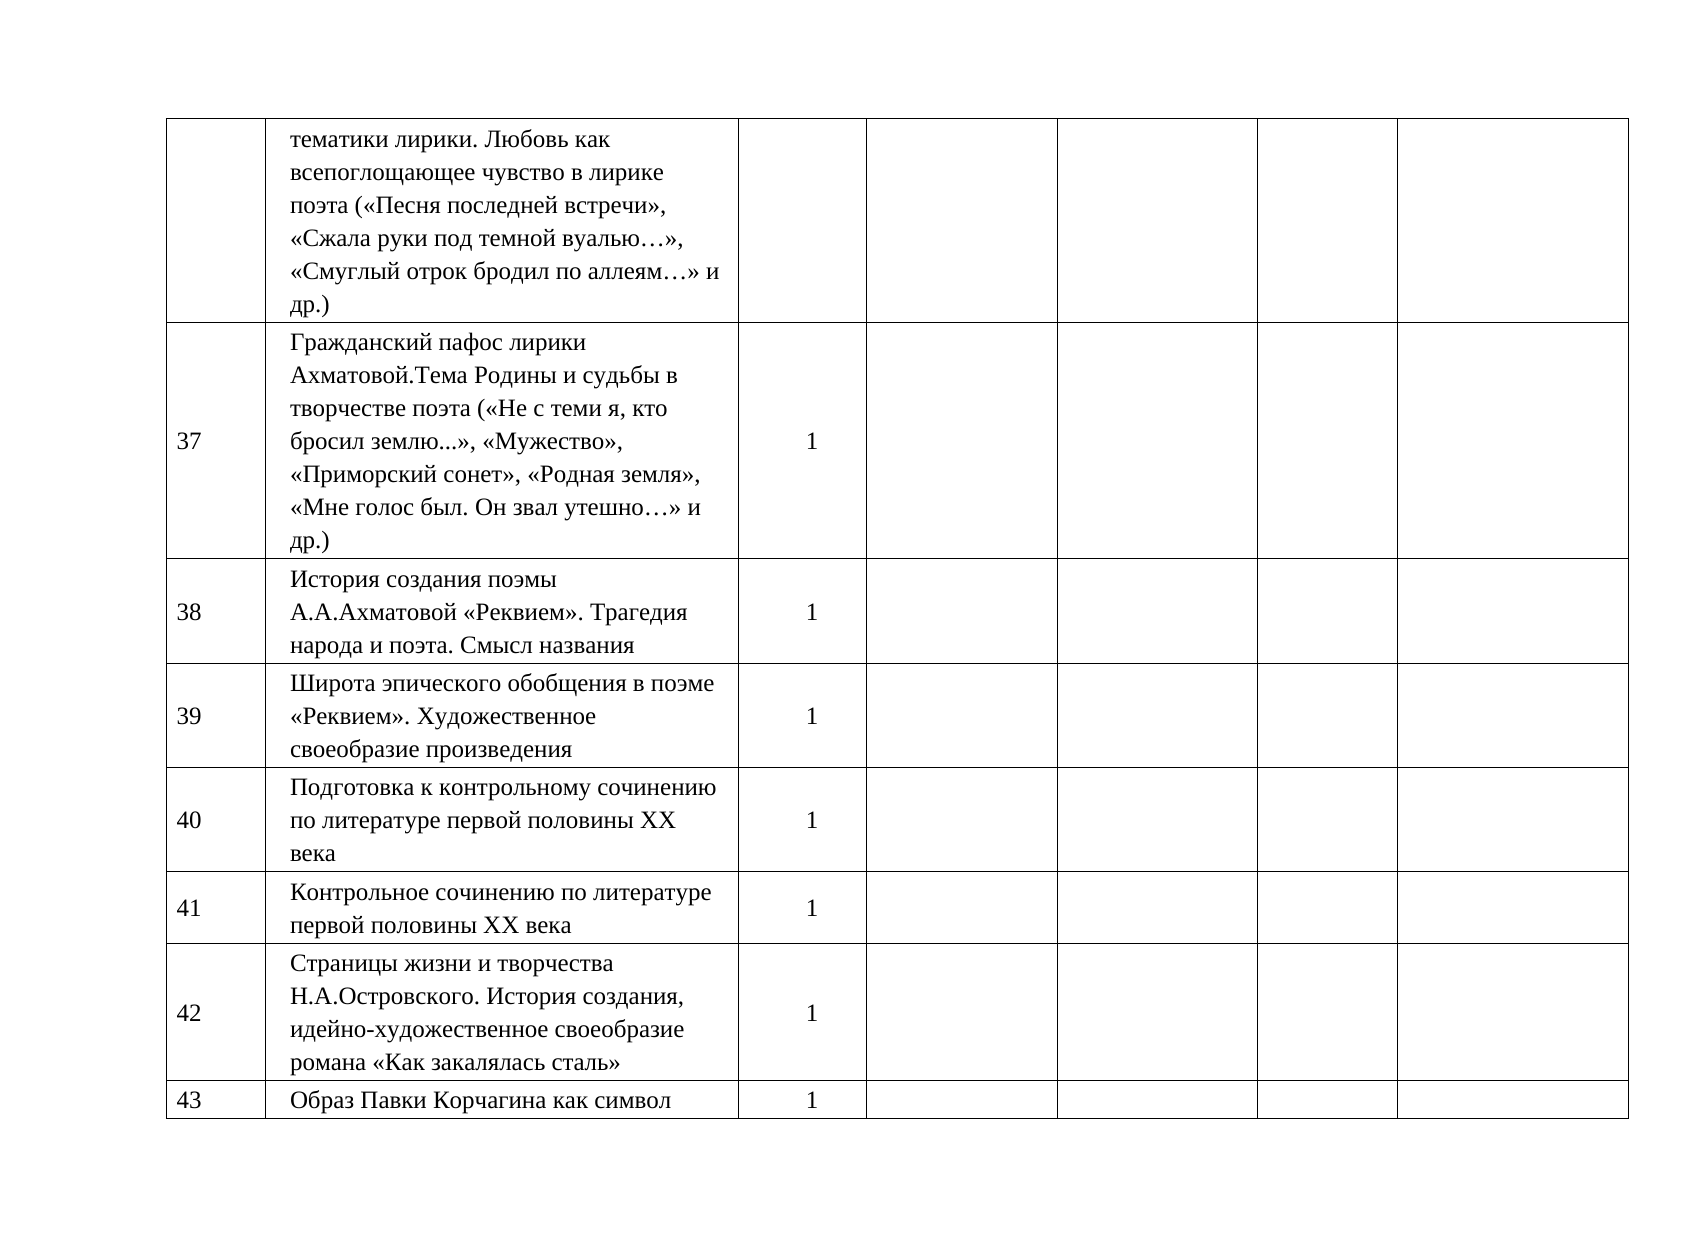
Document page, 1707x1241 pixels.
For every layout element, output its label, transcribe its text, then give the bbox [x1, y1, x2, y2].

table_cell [266, 1081, 738, 1118]
table_cell [1398, 944, 1628, 1080]
table_cell [1398, 768, 1628, 871]
table_cell [1398, 323, 1628, 558]
table_cell 1 [739, 1081, 866, 1118]
table_cell [1058, 559, 1257, 662]
table_cell [867, 119, 1057, 322]
table_cell [867, 1081, 1057, 1118]
table_cell Страницы жизни и творчества Н.А.Островского. История создания, идейно-художественное своеобразие романа «Как закалялась сталь» [266, 944, 738, 1080]
table_cell [867, 768, 1057, 871]
table_cell 1 [739, 119, 866, 322]
table_cell [1258, 1081, 1397, 1118]
table_cell [867, 323, 1057, 558]
table_cell 42 [167, 944, 265, 1080]
table_cell [1258, 768, 1397, 871]
table_cell [1398, 559, 1628, 662]
table_cell [1258, 872, 1397, 942]
table_cell [1058, 323, 1257, 558]
table_cell 41 [167, 872, 265, 942]
table_cell Подготовка к контрольному сочинению по литературе первой половины ХХ века [266, 768, 738, 871]
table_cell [266, 119, 738, 322]
table_cell [1058, 119, 1257, 322]
table_cell 36 [167, 119, 265, 322]
table_cell [1058, 768, 1257, 871]
table_cell 37 [167, 323, 265, 558]
table_cell 1 [739, 872, 866, 942]
table_cell [1398, 872, 1628, 942]
table_cell 1 [739, 944, 866, 1080]
table_cell [1398, 664, 1628, 767]
table_cell [867, 559, 1057, 662]
table_cell [867, 664, 1057, 767]
table_cell 40 [167, 768, 265, 871]
table_cell 1 [739, 323, 866, 558]
table_cell 38 [167, 559, 265, 662]
table_cell [1058, 872, 1257, 942]
table_cell [1058, 944, 1257, 1080]
table_cell [1258, 559, 1397, 662]
table_cell Контрольное сочинению по литературе первой половины ХХ века [266, 872, 738, 942]
table_cell [1058, 1081, 1257, 1118]
table_cell Широта эпического обобщения в поэме «Реквием». Художественное своеобразие произведения [266, 664, 738, 767]
table_cell [1258, 944, 1397, 1080]
table_cell [1258, 323, 1397, 558]
table_cell 1 [739, 664, 866, 767]
table_cell История создания поэмы А.А.Ахматовой «Реквием». Трагедия народа и поэта. Смысл названия [266, 559, 738, 662]
table_cell 1 [739, 559, 866, 662]
table_cell [867, 872, 1057, 942]
table_cell [1398, 119, 1628, 322]
table_cell 43 [167, 1081, 265, 1118]
table_cell [1258, 664, 1397, 767]
table_cell 39 [167, 664, 265, 767]
table_cell Гражданский пафос лирики Ахматовой.Тема Родины и судьбы в творчестве поэта («Не с теми я, кто бросил землю...», «Мужество», «Приморский сонет», «Родная земля», «Мне голос был. Он звал утешно…» и др.) [266, 323, 738, 558]
table_cell 1 [739, 768, 866, 871]
table_cell [1058, 664, 1257, 767]
table_cell [1258, 119, 1397, 322]
table_cell [867, 944, 1057, 1080]
table_cell [1398, 1081, 1628, 1118]
